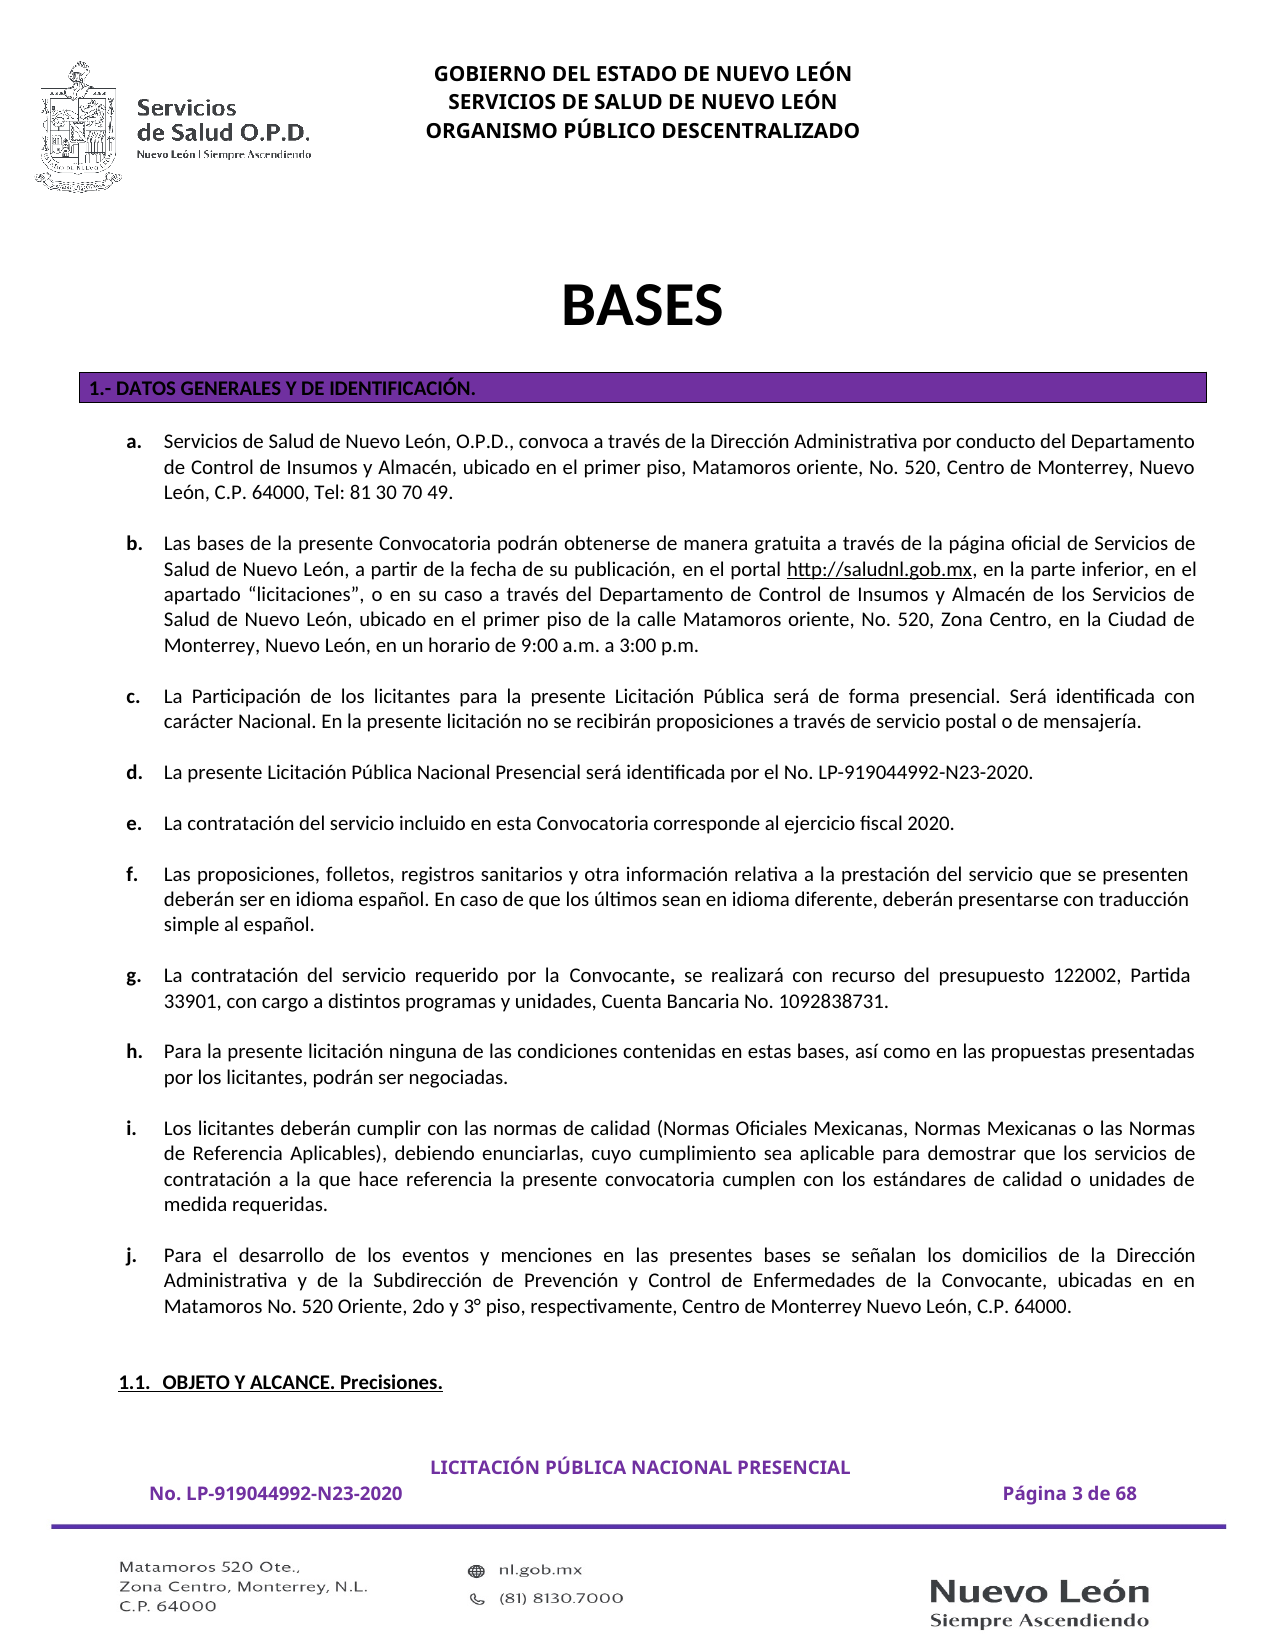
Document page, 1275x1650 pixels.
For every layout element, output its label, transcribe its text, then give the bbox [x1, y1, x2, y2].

picture [46, 1519, 1227, 1637]
list Las bases de la presente Convocatoria podrán obtenerse de manera gratuita a través de la página oficial de Servicios de Salud de Nuevo León, a partir de la fecha de su publicación, en el portal http://saludnl.gob.mx, en la parte inferior, en el apartado “licitaciones”, o en su caso a través del Departamento de Control de Insumos y Almacén de los Servicios de Salud de Nuevo León, ubicado en el primer piso de la calle Matamoros oriente, No. 520, Zona Centro, en la Ciudad de Monterrey, Nuevo León, en un horario de 9:00 a.m. a 3:00 p.m. [126, 530, 1197, 657]
text BASES [89, 265, 1197, 341]
list La presente Licitación Pública Nacional Presencial será identificada por el No. LP-919044992-N23-2020. [126, 759, 1197, 784]
list La Participación de los licitantes para la presente Licitación Pública será de forma presencial. Será identificada con carácter Nacional. En la presente licitación no se recibirán proposiciones a través de servicio postal o de mensajería. [126, 683, 1197, 734]
text 1.- DATOS GENERALES Y DE IDENTIFICACIÓN. [80, 373, 1206, 402]
picture [0, 4, 346, 249]
list Las proposiciones, folletos, registros sanitarios y otra información relativa a la prestación del servicio que se presenten deberán ser en idioma español. En caso de que los últimos sean en idioma diferente, deberán presentarse con traducción simple al español. [126, 861, 1192, 937]
list Para la presente licitación ninguna de las condiciones contenidas en estas bases, así como en las propuestas presentadas por los licitantes, podrán ser negociadas. [126, 1039, 1197, 1089]
text 1.1. OBJETO Y ALCANCE. Precisiones. [118, 1369, 1197, 1394]
list La contratación del servicio incluido en esta Convocatoria corresponde al ejercicio fiscal 2020. [126, 810, 1197, 835]
list La contratación del servicio requerido por la Convocante, se realizará con recurso del presupuesto 122002, Partida 33901, con cargo a distintos programas y unidades, Cuenta Bancaria No. 1092838731. [126, 962, 1192, 1013]
list Los licitantes deberán cumplir con las normas de calidad (Normas Oficiales Mexicanas, Normas Mexicanas o las Normas de Referencia Aplicables), debiendo enunciarlas, cuyo cumplimiento sea aplicable para demostrar que los servicios de contratación a la que hace referencia la presente convocatoria cumplen con los estándares de calidad o unidades de medida requeridas. [126, 1115, 1197, 1217]
list Servicios de Salud de Nuevo León, O.P.D., convoca a través de la Dirección Administrativa por conducto del Departamento de Control de Insumos y Almacén, ubicado en el primer piso, Matamoros oriente, No. 520, Centro de Monterrey, Nuevo León, C.P. 64000, Tel: 81 30 70 49. [126, 429, 1197, 505]
list Para el desarrollo de los eventos y menciones en las presentes bases se señalan los domicilios de la Dirección Administrativa y de la Subdirección de Prevención y Control de Enfermedades de la Convocante, ubicadas en en Matamoros No. 520 Oriente, 2do y 3° piso, respectivamente, Centro de Monterrey Nuevo León, C.P. 64000. [126, 1242, 1197, 1318]
